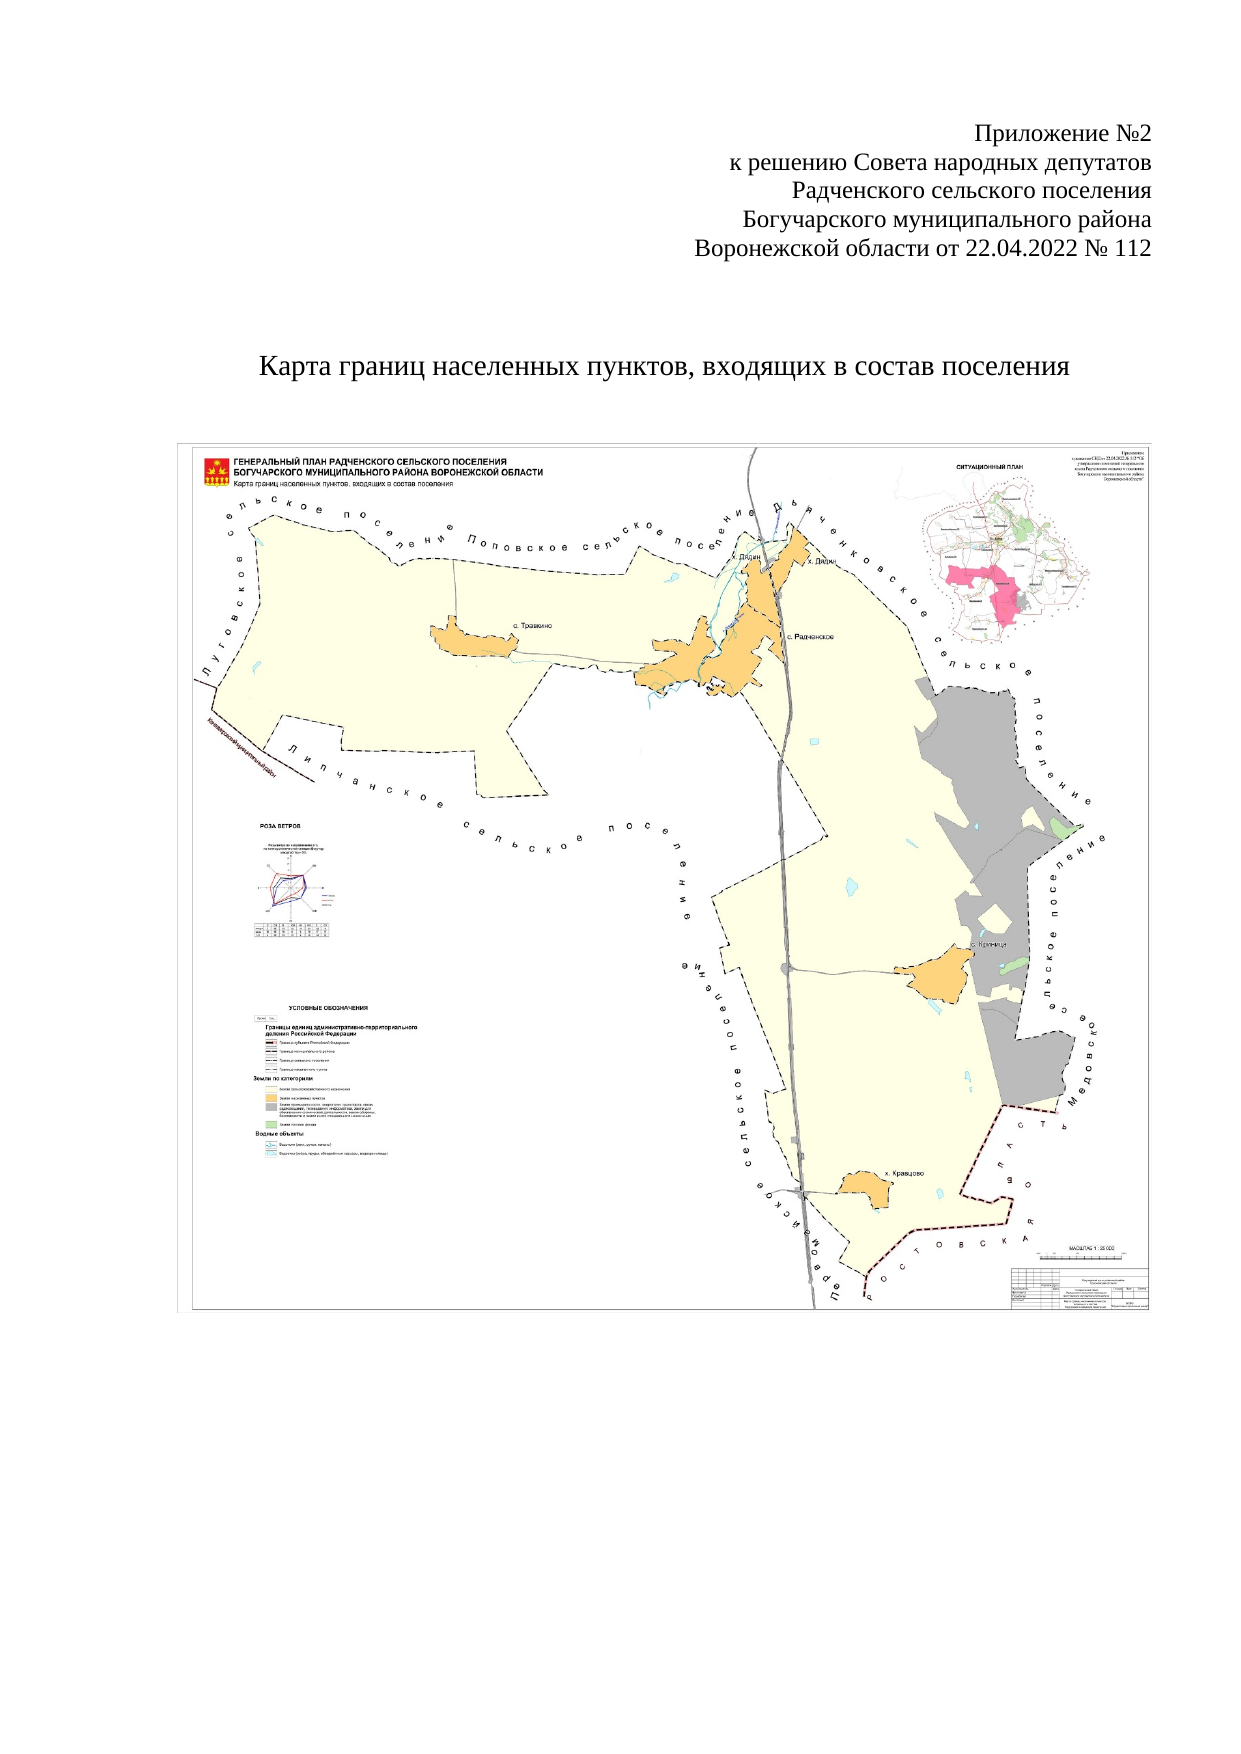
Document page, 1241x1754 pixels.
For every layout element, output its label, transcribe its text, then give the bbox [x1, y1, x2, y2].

text Приложение №2 к решению Совета народных депутатов [177, 118, 1152, 176]
text Воронежской области от 22.04.2022 № 112 [177, 233, 1152, 262]
picture [177, 443, 1152, 1313]
text Радченского сельского поселения [177, 176, 1152, 204]
text Карта границ населенных пунктов, входящих в состав поселения [177, 348, 1152, 382]
text Богучарского муниципального района [177, 204, 1152, 233]
